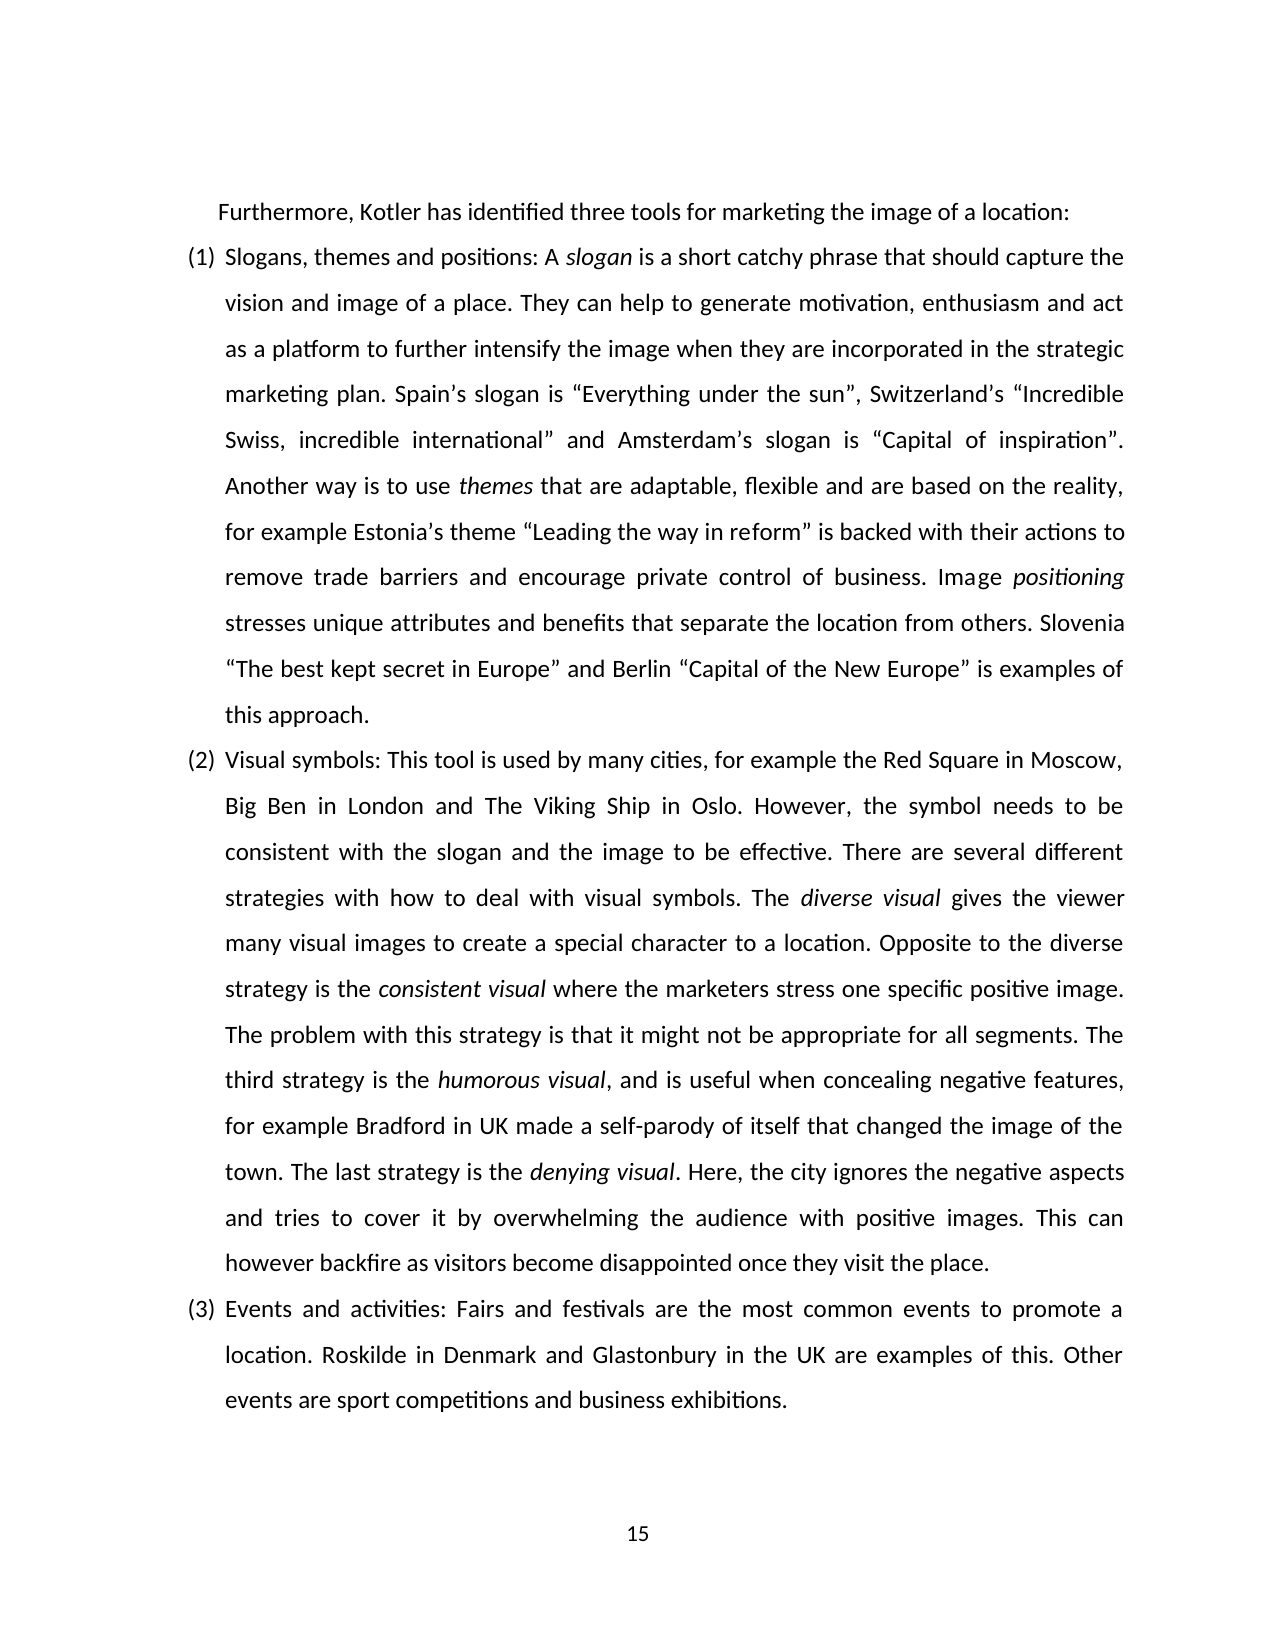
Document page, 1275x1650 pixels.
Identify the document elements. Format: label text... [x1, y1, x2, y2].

list Events and activities: Fairs and festivals are the most common events to promote a location. Roskilde in Denmark and Glastonbury in the UK are examples of this. Other events are sport competitions and business exhibitions. [187, 1293, 1125, 1415]
list Visual symbols: This tool is used by many cities, for example the Red Square in Moscow, Big Ben in London and The Viking Ship in Oslo. However, the symbol needs to be consistent with the slogan and the image to be effective. There are several different strategies with how to deal with visual symbols. The diverse visual gives the viewer many visual images to create a special character to a location. Opposite to the diverse strategy is the consistent visual where the marketers stress one specific positive image. The problem with this strategy is that it might not be appropriate for all segments. The third strategy is the humorous visual, and is useful when concealing negative features, for example Bradford in UK made a self-parody of itself that changed the image of the town. The last strategy is the denying visual. Here, the city ignores the negative aspects and tries to cover it by overwhelming the audience with positive images. This can however backfire as visitors become disappointed once they visit the place. [187, 744, 1125, 1278]
list Slogans, themes and positions: A slogan is a short catchy phrase that should capture the vision and image of a place. They can help to generate motivation, enthusiasm and act as a platform to further intensify the image when they are incorporated in the strategic marketing plan. Spain’s slogan is “Everything under the sun”, Switzerland’s “Incredible Swiss, incredible international” and Amsterdam’s slogan is “Capital of inspiration”. Another way is to use themes that are adaptable, flexible and are based on the reality, for example Estonia’s theme “Leading the way in reform” is backed with their actions to remove trade barriers and encourage private control of business. Image positioning stresses unique attributes and benefits that separate the location from others. Slovenia “The best kept secret in Europe” and Berlin “Capital of the New Europe” is examples of this approach. [187, 241, 1125, 729]
text Furthermore, Kotler has identified three tools for marketing the image of a location: [150, 196, 1125, 226]
